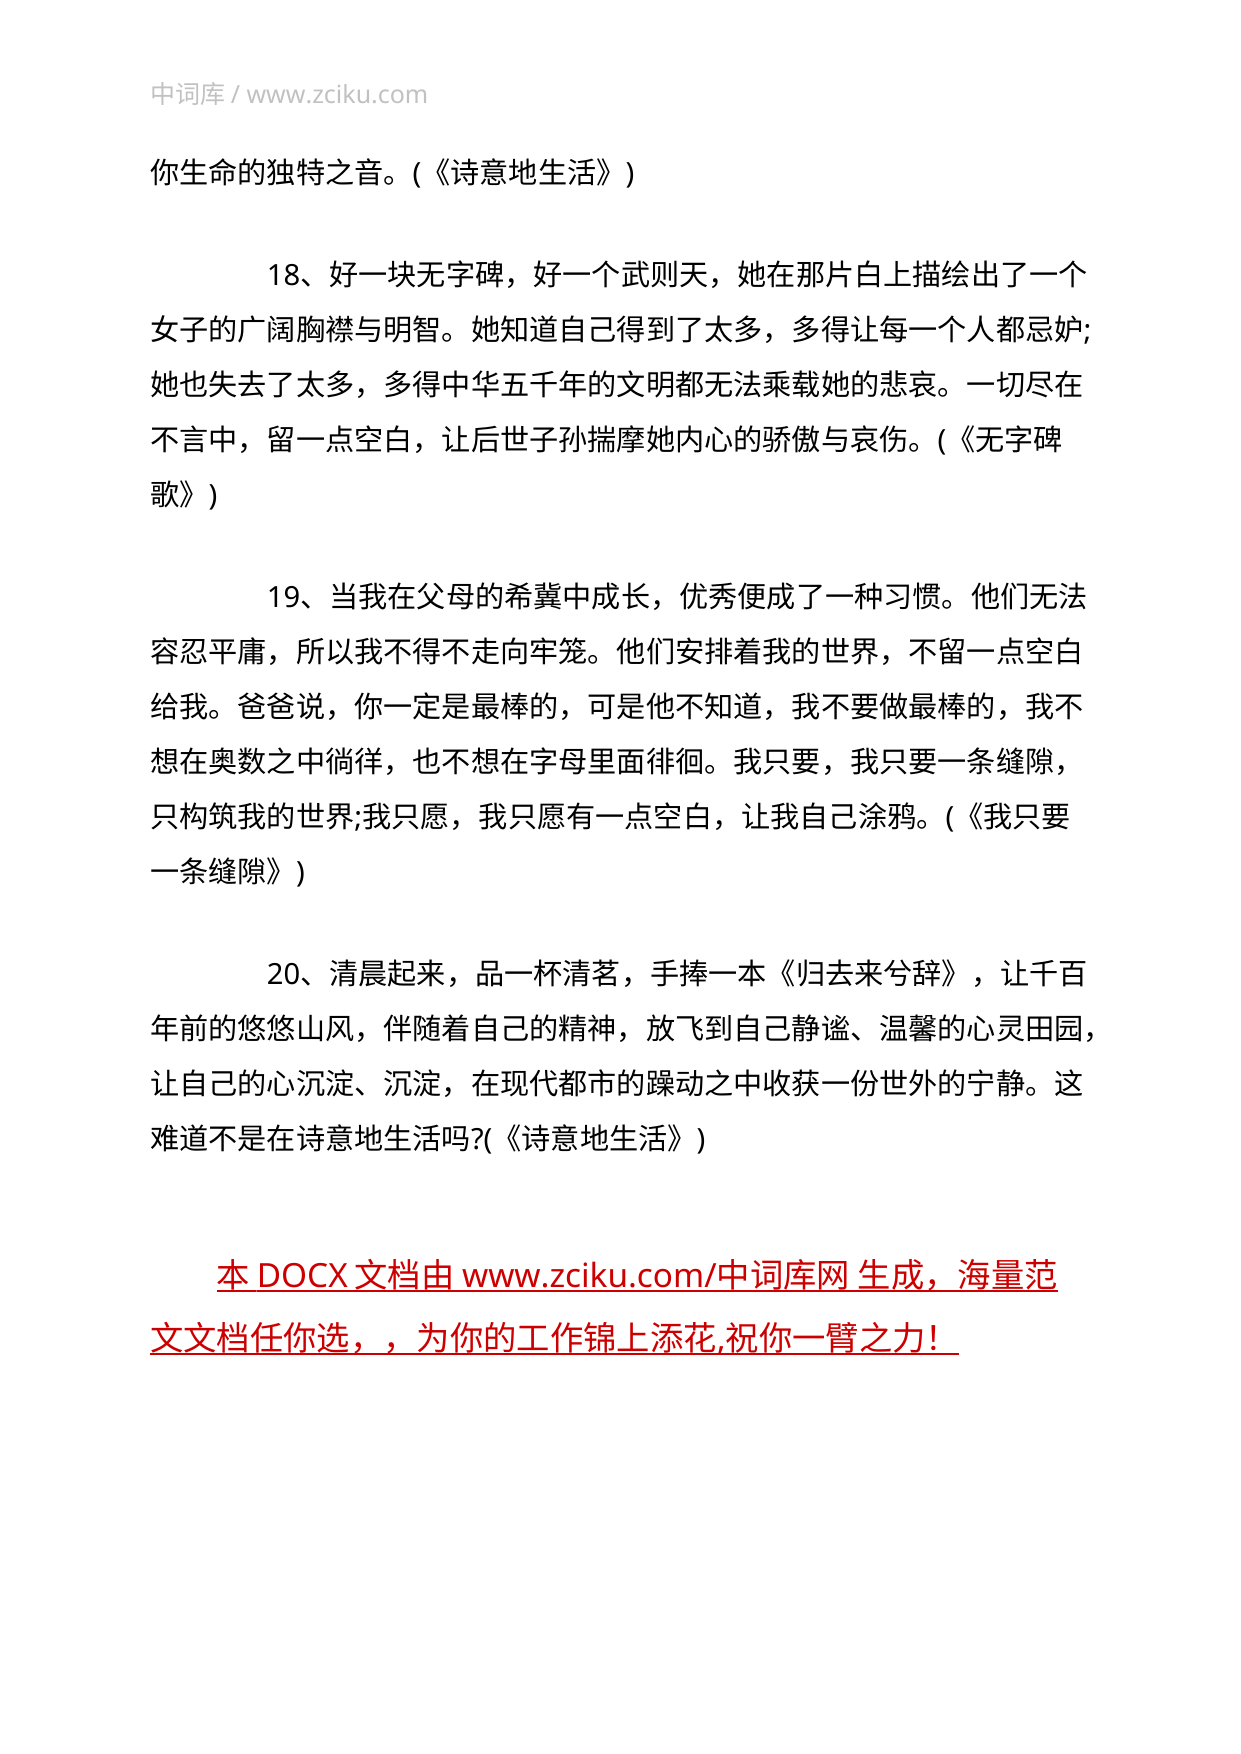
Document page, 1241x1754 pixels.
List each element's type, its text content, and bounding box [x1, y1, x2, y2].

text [150, 150, 1090, 192]
text 19、当我在父母的希冀中成长，优秀便成了一种习惯。他们无法容忍平庸，所以我不得不走向牢笼。他们安排着我的世界，不留一点空白给我。爸爸说，你一定是最棒的，可是他不知道，我不要做最棒的，我不想在奥数之中徜徉，也不想在字母里面徘徊。我只要，我只要一条缝隙，只构筑我的世界;我只愿，我只愿有一点空白，让我自己涂鸦。(《我只要一条缝隙》) [150, 574, 1090, 891]
text 本DOCX文档由 www.zciku.com/中词库网 生成，海量范文文档任你选，，为你的工作锦上添花,祝你一臂之力！ [150, 1248, 1090, 1360]
text 18、好一块无字碑，好一个武则天，她在那片白上描绘出了一个女子的广阔胸襟与明智。她知道自己得到了太多，多得让每一个人都忌妒;她也失去了太多，多得中华五千年的文明都无法乘载她的悲哀。一切尽在不言中，留一点空白，让后世子孙揣摩她内心的骄傲与哀伤。(《无字碑歌》) [150, 252, 1090, 514]
text 20、清晨起来，品一杯清茗，手捧一本《归去来兮辞》，让千百年前的悠悠山风，伴随着自己的精神，放飞到自己静谧、温馨的心灵田园，让自己的心沉淀、沉淀，在现代都市的躁动之中收获一份世外的宁静。这难道不是在诗意地生活吗?(《诗意地生活》) [150, 951, 1090, 1158]
